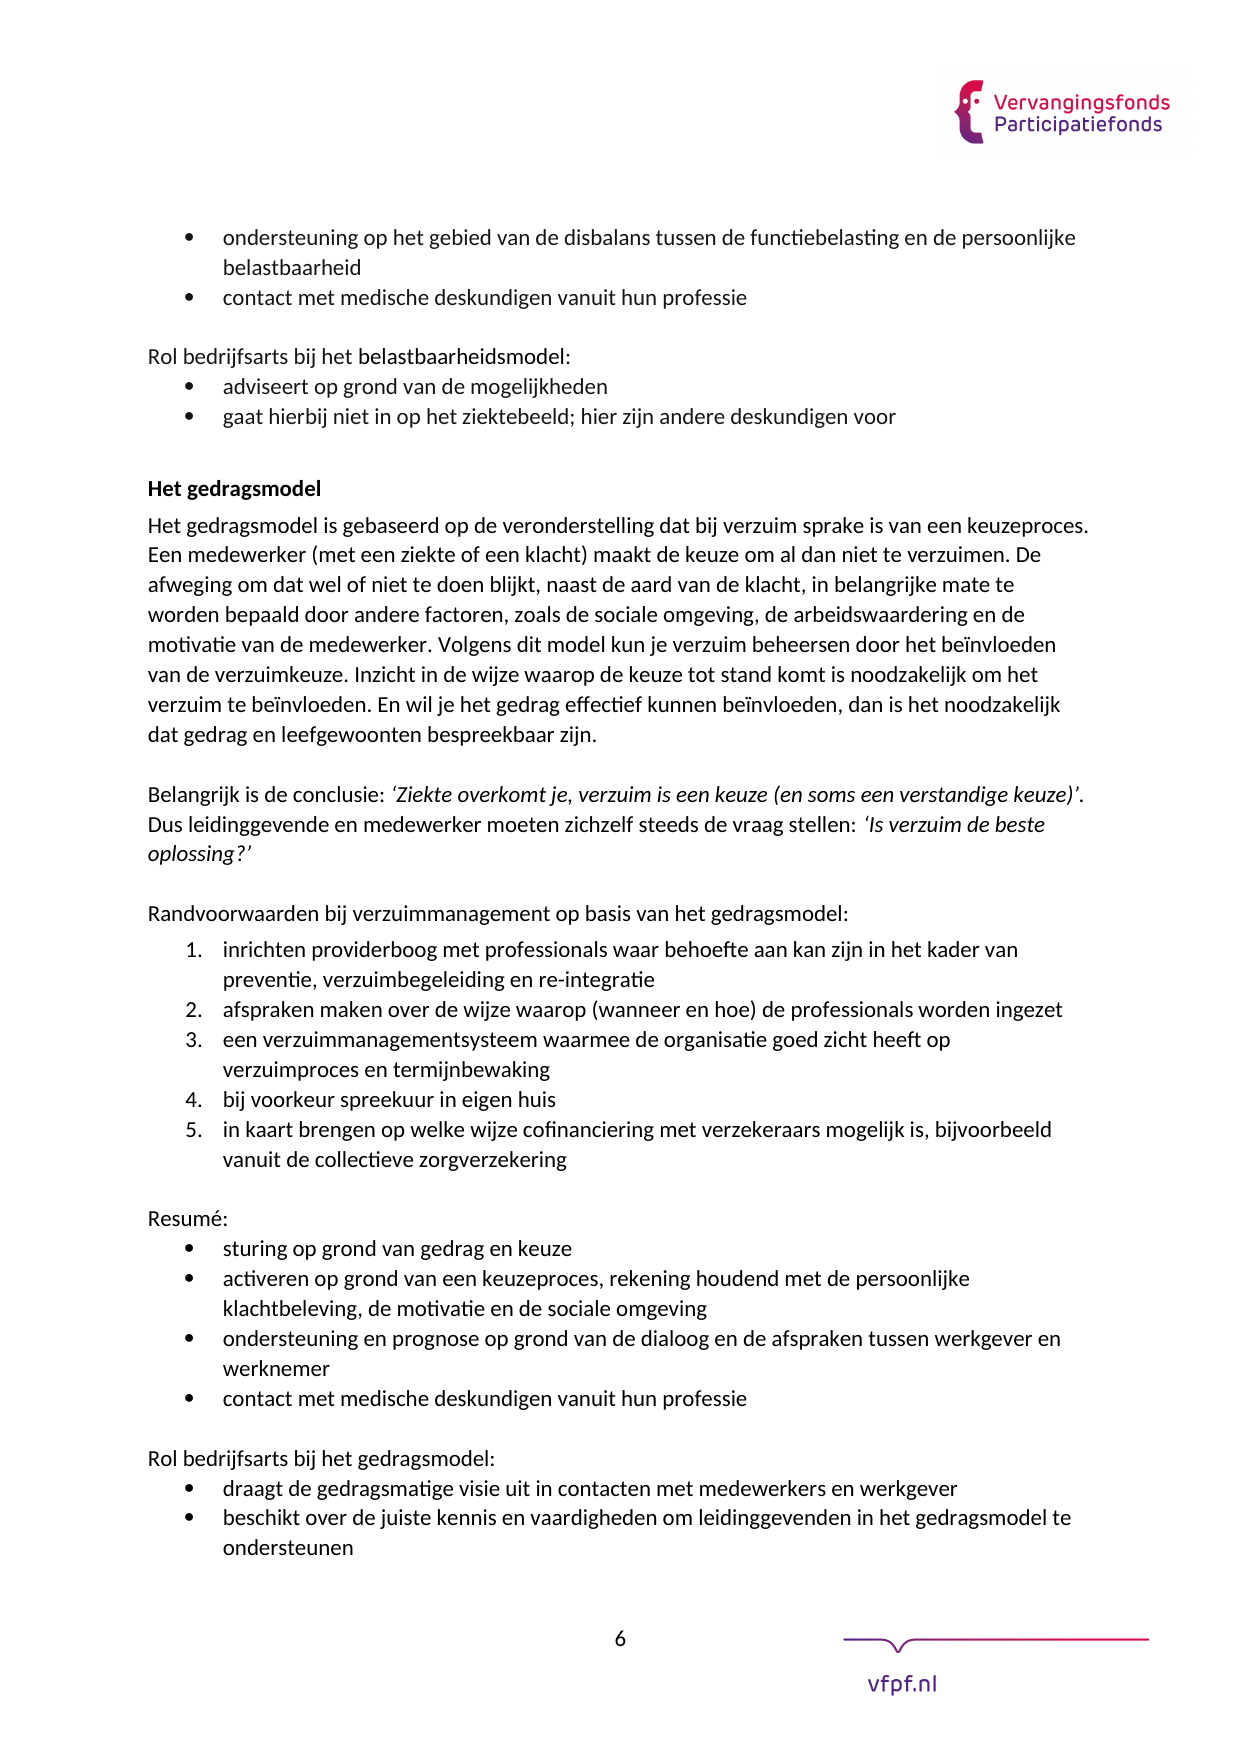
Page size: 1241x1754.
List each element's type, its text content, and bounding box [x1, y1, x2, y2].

list sturing op grond van gedrag en keuze [185, 1234, 1093, 1262]
list activeren op grond van een keuzeproces, rekening houdend met de persoonlijke klachtbeleving, de motivatie en de sociale omgeving [185, 1264, 1093, 1322]
list in kaart brengen op welke wijze cofinanciering met verzekeraars mogelijk is, bijvoorbeeld vanuit de collectieve zorgverzekering [185, 1115, 1093, 1173]
text Dus leidinggevende en medewerker moeten zichzelf steeds de vraag stellen: ‘Is verzuim de beste oplossing?’ [148, 810, 1093, 868]
list inrichten providerboog met professionals waar behoefte aan kan zijn in het kader van preventie, verzuimbegeleiding en re-integratie [185, 936, 1093, 993]
list ondersteuning en prognose op grond van de dialoog en de afspraken tussen werkgever en werknemer [185, 1324, 1093, 1382]
list afspraken maken over de wijze waarop (wanneer en hoe) de professionals worden ingezet [185, 995, 1093, 1023]
text Rol bedrijfsarts bij het gedragsmodel: [148, 1444, 1093, 1472]
list contact met medische deskundigen vanuit hun professie [185, 1384, 1093, 1412]
text Rol bedrijfsarts bij het belastbaarheidsmodel: [148, 342, 1093, 371]
list beschikt over de juiste kennis en vaardigheden om leidinggevenden in het gedragsmodel te ondersteunen [185, 1503, 1093, 1561]
text Resumé: [148, 1204, 1093, 1233]
list gaat hierbij niet in op het ziektebeeld; hier zijn andere deskundigen voor [185, 402, 1093, 430]
picture [936, 70, 1194, 155]
list een verzuimmanagementsysteem waarmee de organisatie goed zicht heeft op verzuimproces en termijnbewaking [185, 1025, 1093, 1083]
list contact met medische deskundigen vanuit hun professie [185, 283, 1093, 311]
text Belangrijk is de conclusie: ‘Ziekte overkomt je, verzuim is een keuze (en soms een verstandige keuze)’. [148, 780, 1093, 808]
picture [824, 1611, 1170, 1709]
list bij voorkeur spreekuur in eigen huis [185, 1085, 1093, 1113]
list adviseert op grond van de mogelijkheden [185, 372, 1093, 400]
text Randvoorwaarden bij verzuimmanagement op basis van het gedragsmodel: [148, 899, 1093, 927]
list ondersteuning op het gebied van de disbalans tussen de functiebelasting en de persoonlijke belastbaarheid [185, 223, 1093, 281]
text Het gedragsmodel is gebaseerd op de veronderstelling dat bij verzuim sprake is van een keuzeproces. Een medewerker (met een ziekte of een klacht) maakt de keuze om al dan niet te verzuimen. De afweging om dat wel of niet te doen blijkt, naast de aard van de klacht, in belangrijke mate te worden bepaald door andere factoren, zoals de sociale omgeving, de arbeidswaardering en de motivatie van de medewerker. Volgens dit model kun je verzuim beheersen door het beïnvloeden van de verzuimkeuze. Inzicht in de wijze waarop de keuze tot stand komt is noodzakelijk om het verzuim te beïnvloeden. En wil je het gedrag effectief kunnen beïnvloeden, dan is het noodzakelijk dat gedrag en leefgewoonten bespreekbaar zijn. [148, 511, 1093, 748]
text Het gedragsmodel [148, 474, 1093, 503]
list draagt de gedragsmatige visie uit in contacten met medewerkers en werkgever [185, 1474, 1093, 1502]
